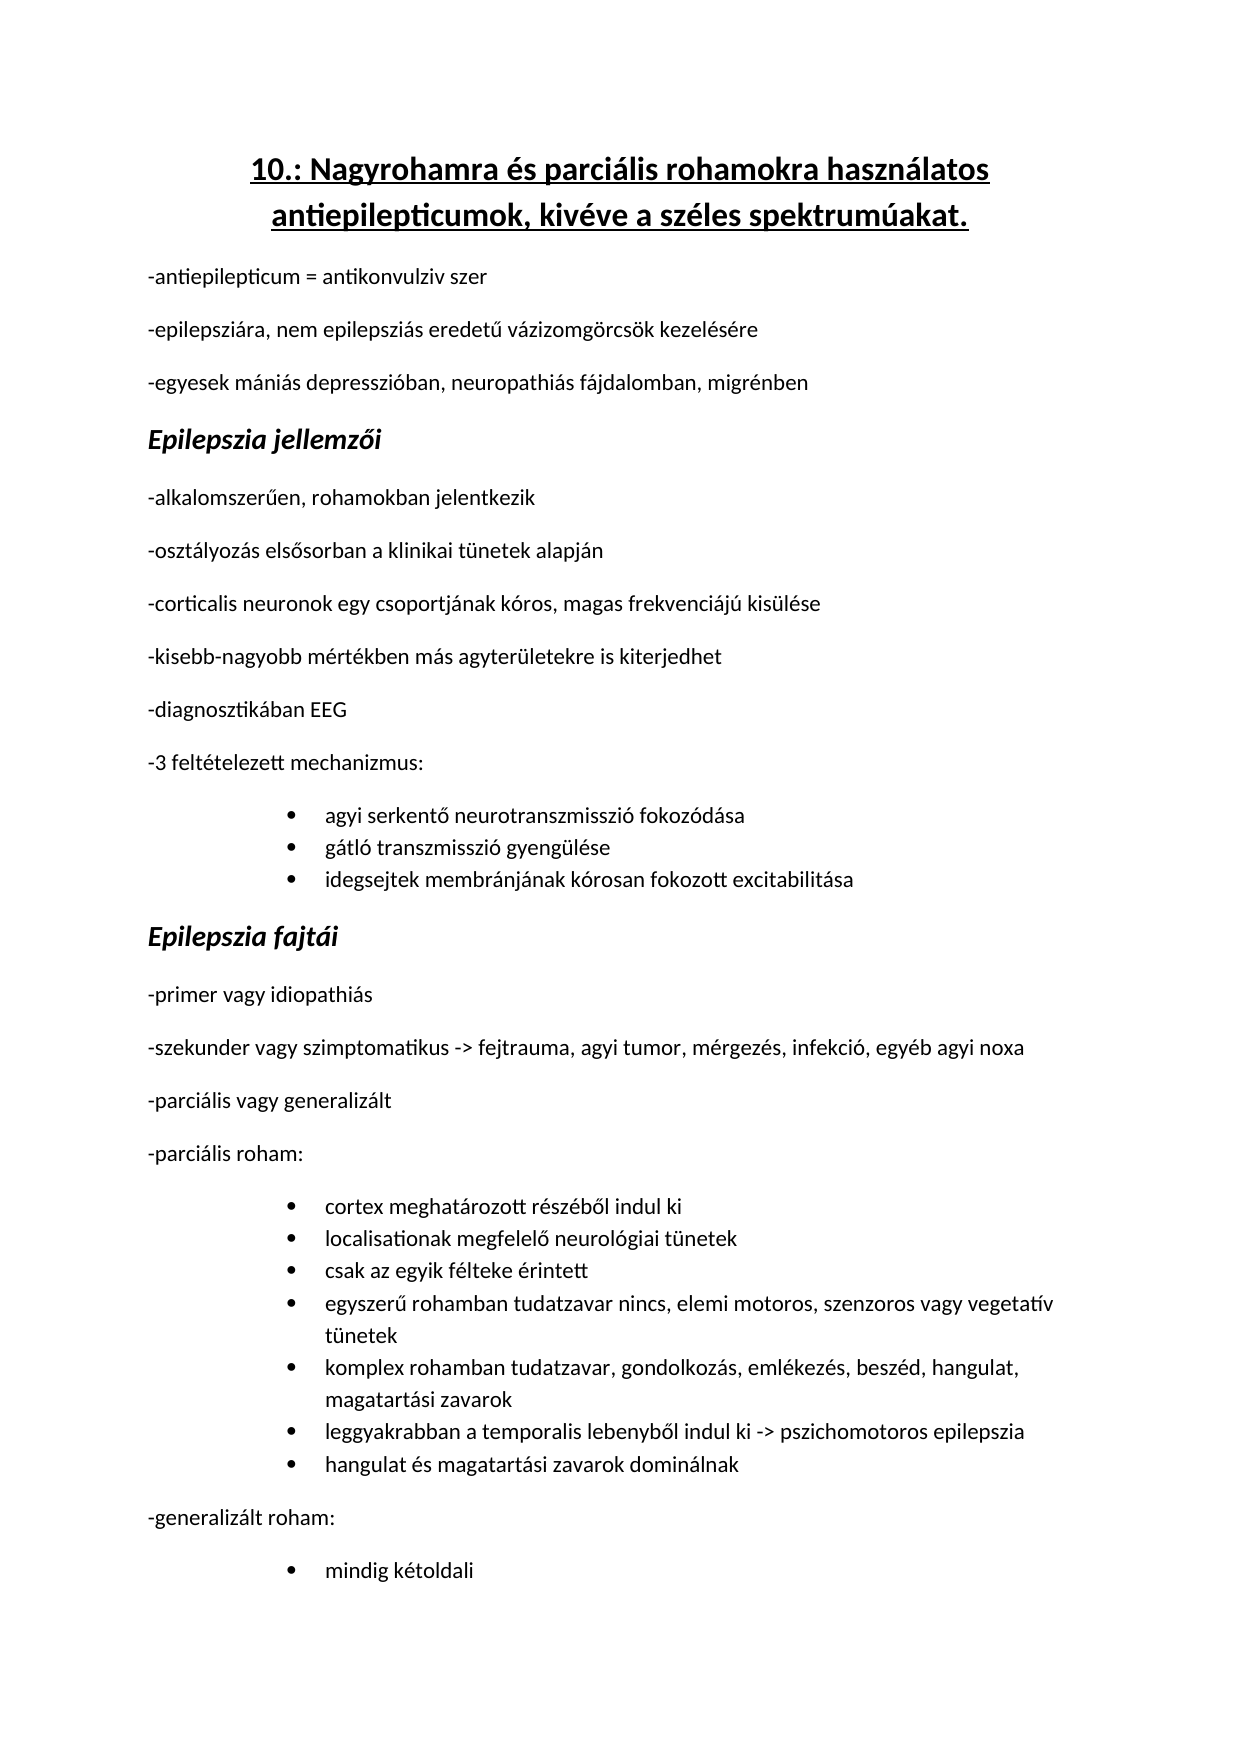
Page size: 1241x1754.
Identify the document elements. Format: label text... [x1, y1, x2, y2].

text -epilepsziára, nem epilepsziás eredetű vázizomgörcsök kezelésére [148, 315, 1093, 343]
text -diagnosztikában EEG [148, 695, 1093, 723]
list idegsejtek membránjának kórosan fokozott excitabilitása [287, 865, 1093, 893]
list leggyakrabban a temporalis lebenyből indul ki -> pszichomotoros epilepszia [287, 1417, 1093, 1446]
text -kisebb-nagyobb mértékben más agyterületekre is kiterjedhet [148, 642, 1093, 670]
text 10.: Nagyrohamra és parciális rohamokra használatos antiepilepticumok, kivéve a széles spektrumúakat. [148, 148, 1093, 235]
list agyi serkentő neurotranszmisszió fokozódása [287, 801, 1093, 829]
text -primer vagy idiopathiás [148, 980, 1093, 1008]
list komplex rohamban tudatzavar, gondolkozás, emlékezés, beszéd, hangulat, magatartási zavarok [287, 1353, 1093, 1413]
list csak az egyik félteke érintett [287, 1257, 1093, 1284]
list egyszerű rohamban tudatzavar nincs, elemi motoros, szenzoros vagy vegetatív tünetek [287, 1289, 1093, 1349]
list cortex meghatározott részéből indul ki [287, 1192, 1093, 1220]
list localisationak megfelelő neurológiai tünetek [287, 1224, 1093, 1252]
list gátló transzmisszió gyengülése [287, 833, 1093, 861]
text -antiepilepticum = antikonvulziv szer [148, 262, 1093, 290]
text -parciális vagy generalizált [148, 1086, 1093, 1114]
list mindig kétoldali [287, 1556, 1093, 1584]
text Epilepszia fajtái [148, 918, 1093, 954]
text -egyesek mániás depresszióban, neuropathiás fájdalomban, migrénben [148, 368, 1093, 396]
list hangulat és magatartási zavarok dominálnak [287, 1450, 1093, 1478]
text -generalizált roham: [148, 1503, 1093, 1531]
text -osztályozás elsősorban a klinikai tünetek alapján [148, 536, 1093, 564]
text -corticalis neuronok egy csoportjának kóros, magas frekvenciájú kisülése [148, 589, 1093, 617]
text -3 feltételezett mechanizmus: [148, 748, 1093, 776]
text -parciális roham: [148, 1139, 1093, 1167]
text -szekunder vagy szimptomatikus -> fejtrauma, agyi tumor, mérgezés, infekció, egyéb agyi noxa [148, 1033, 1093, 1061]
text -alkalomszerűen, rohamokban jelentkezik [148, 483, 1093, 511]
text Epilepszia jellemzői [148, 421, 1093, 457]
